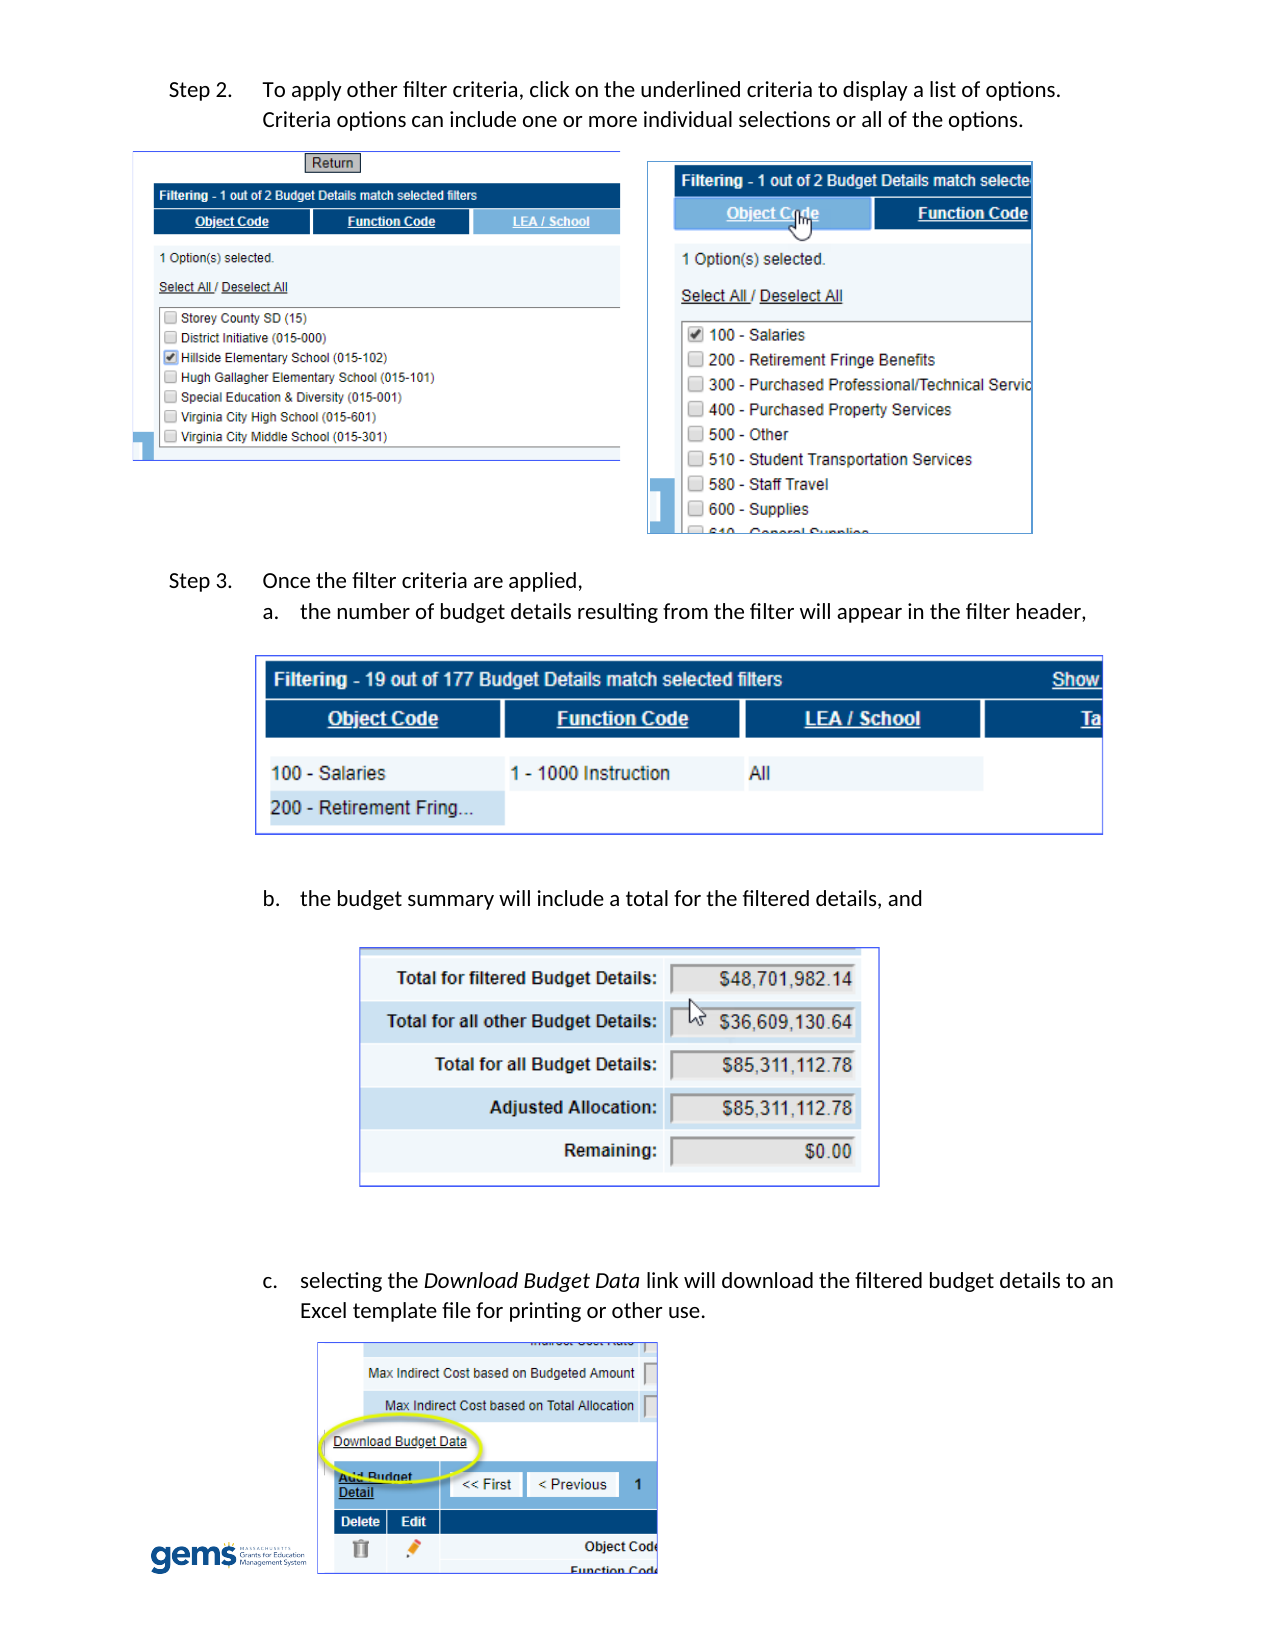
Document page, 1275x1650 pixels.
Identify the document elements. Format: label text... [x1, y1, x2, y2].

picture [317, 1342, 658, 1574]
picture [255, 655, 1104, 835]
list To apply other filter criteria, click on the underlined criteria to display a list of options. Criteria options can include one or more individual selections or all of the options. [169, 75, 1125, 133]
picture [150, 1541, 308, 1575]
list Once the filter criteria are applied, [169, 567, 1125, 595]
picture [650, 162, 1031, 533]
list the number of budget details resulting from the filter will appear in the filter header, [262, 597, 1125, 625]
picture [359, 947, 880, 1187]
list selecting the Download Budget Data link will download the filtered budget details to an Excel template file for printing or other use. [262, 1266, 1125, 1324]
picture [132, 151, 621, 461]
